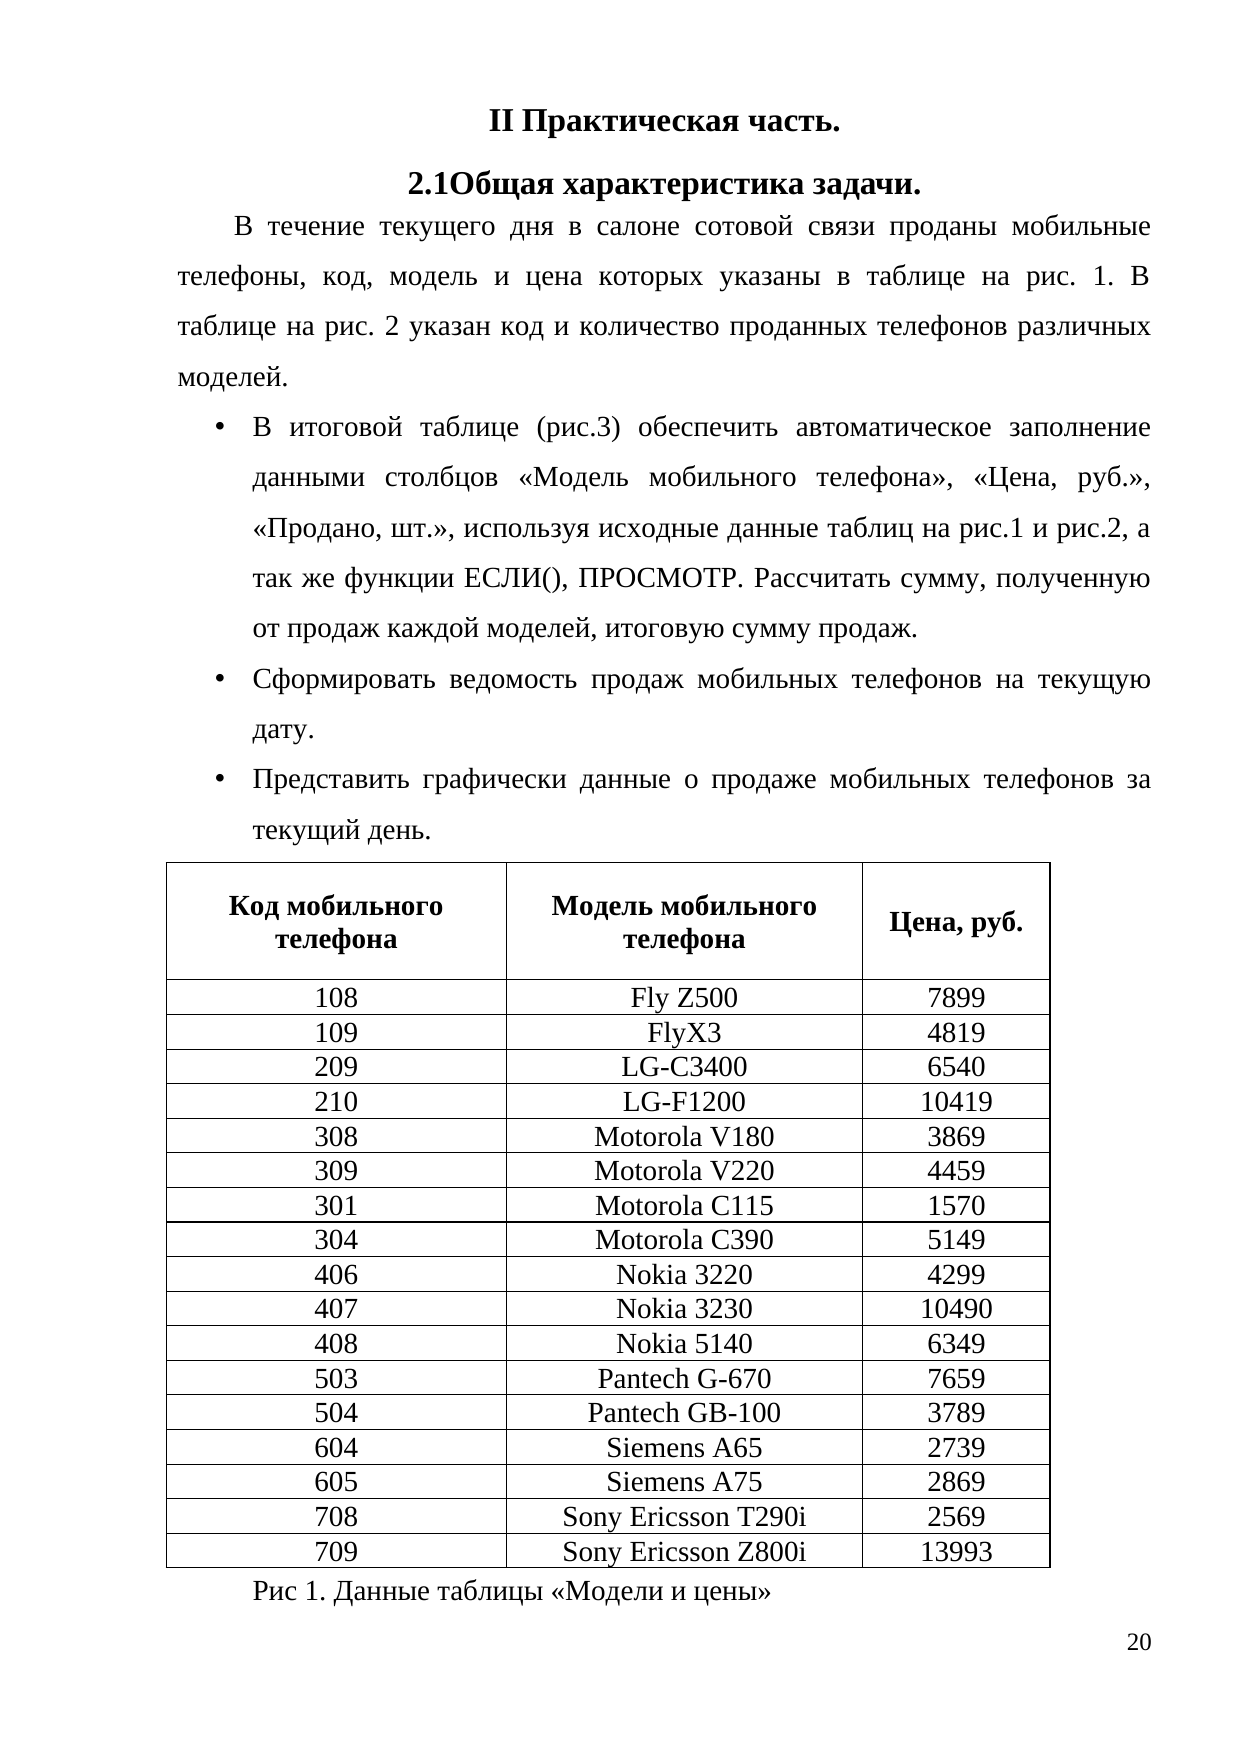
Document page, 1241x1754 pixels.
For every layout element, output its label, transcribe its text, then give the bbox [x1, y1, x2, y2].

table_cell Motorola V220 [507, 1153, 862, 1187]
table_cell 3789 [863, 1395, 1049, 1429]
text В течение текущего дня в салоне сотовой связи проданы мобильные телефоны, код, модель и цена которых указаны в таблице на рис. 1. В таблице на рис. 2 указан код и количество проданных телефонов различных моделей. [177, 208, 1152, 392]
table_cell 407 [167, 1292, 506, 1325]
table_cell 3869 [863, 1119, 1049, 1152]
table_cell Pantech G-670 [507, 1361, 862, 1394]
table_cell LG-C3400 [507, 1050, 862, 1083]
text Рис 1. Данные таблицы «Модели и цены» [177, 1573, 1152, 1607]
table_cell 6349 [863, 1326, 1049, 1360]
table_cell 4819 [863, 1015, 1049, 1048]
table_cell 709 [167, 1534, 506, 1567]
table_cell Motorola C390 [507, 1223, 862, 1256]
table_cell 1570 [863, 1188, 1049, 1221]
table_cell 708 [167, 1499, 506, 1533]
table_cell 503 [167, 1361, 506, 1394]
table_cell 304 [167, 1223, 506, 1256]
table_cell Sony Ericsson T290i [507, 1499, 862, 1533]
table_header Цена, руб. [863, 863, 1049, 979]
table_cell 308 [167, 1119, 506, 1152]
subtitle II Практическая часть. [177, 100, 1152, 138]
subtitle 2.1Общая характеристика задачи. [177, 163, 1152, 202]
table_cell Nokia 3230 [507, 1292, 862, 1325]
table_cell FlyX3 [507, 1015, 862, 1048]
table_cell 10490 [863, 1292, 1049, 1325]
list В итоговой таблице (рис.3) обеспечить автоматическое заполнение данными столбцов «Модель мобильного телефона», «Цена, руб.», «Продано, шт.», используя исходные данные таблиц на рис.1 и рис.2, а так же функции ЕСЛИ(), ПРОСМОТР. Рассчитать сумму, полученную от продаж каждой моделей, итоговую сумму продаж. [215, 409, 1152, 644]
table_cell Motorola V180 [507, 1119, 862, 1152]
table_cell Fly Z500 [507, 980, 862, 1014]
table_cell Siemens A75 [507, 1465, 862, 1498]
table_cell 605 [167, 1465, 506, 1498]
table_cell 7659 [863, 1361, 1049, 1394]
table_cell 4459 [863, 1153, 1049, 1187]
table_cell Nokia 3220 [507, 1257, 862, 1291]
table_cell Motorola C115 [507, 1188, 862, 1221]
table_cell 309 [167, 1153, 506, 1187]
table_cell 6540 [863, 1050, 1049, 1083]
table_cell Sony Ericsson Z800i [507, 1534, 862, 1567]
table_cell 2569 [863, 1499, 1049, 1533]
table_header Код мобильного телефона [167, 863, 506, 979]
table_cell Siemens A65 [507, 1430, 862, 1463]
table_cell 4299 [863, 1257, 1049, 1291]
table_cell 7899 [863, 980, 1049, 1014]
table_cell 10419 [863, 1084, 1049, 1118]
table_cell 108 [167, 980, 506, 1014]
table_cell 5149 [863, 1223, 1049, 1256]
list Представить графически данные о продаже мобильных телефонов за текущий день. [215, 761, 1152, 845]
table_cell 109 [167, 1015, 506, 1048]
table_cell 408 [167, 1326, 506, 1360]
table_cell 209 [167, 1050, 506, 1083]
table_cell LG-F1200 [507, 1084, 862, 1118]
table_cell 13993 [863, 1534, 1049, 1567]
table_cell 301 [167, 1188, 506, 1221]
table_cell 210 [167, 1084, 506, 1118]
table_header Модель мобильного телефона [507, 863, 862, 979]
table_cell 2739 [863, 1430, 1049, 1463]
table_cell Pantech GB-100 [507, 1395, 862, 1429]
table_cell 604 [167, 1430, 506, 1463]
table_cell 504 [167, 1395, 506, 1429]
list Сформировать ведомость продаж мобильных телефонов на текущую дату. [215, 661, 1152, 745]
table_cell 2869 [863, 1465, 1049, 1498]
table_cell Nokia 5140 [507, 1326, 862, 1360]
table_cell 406 [167, 1257, 506, 1291]
